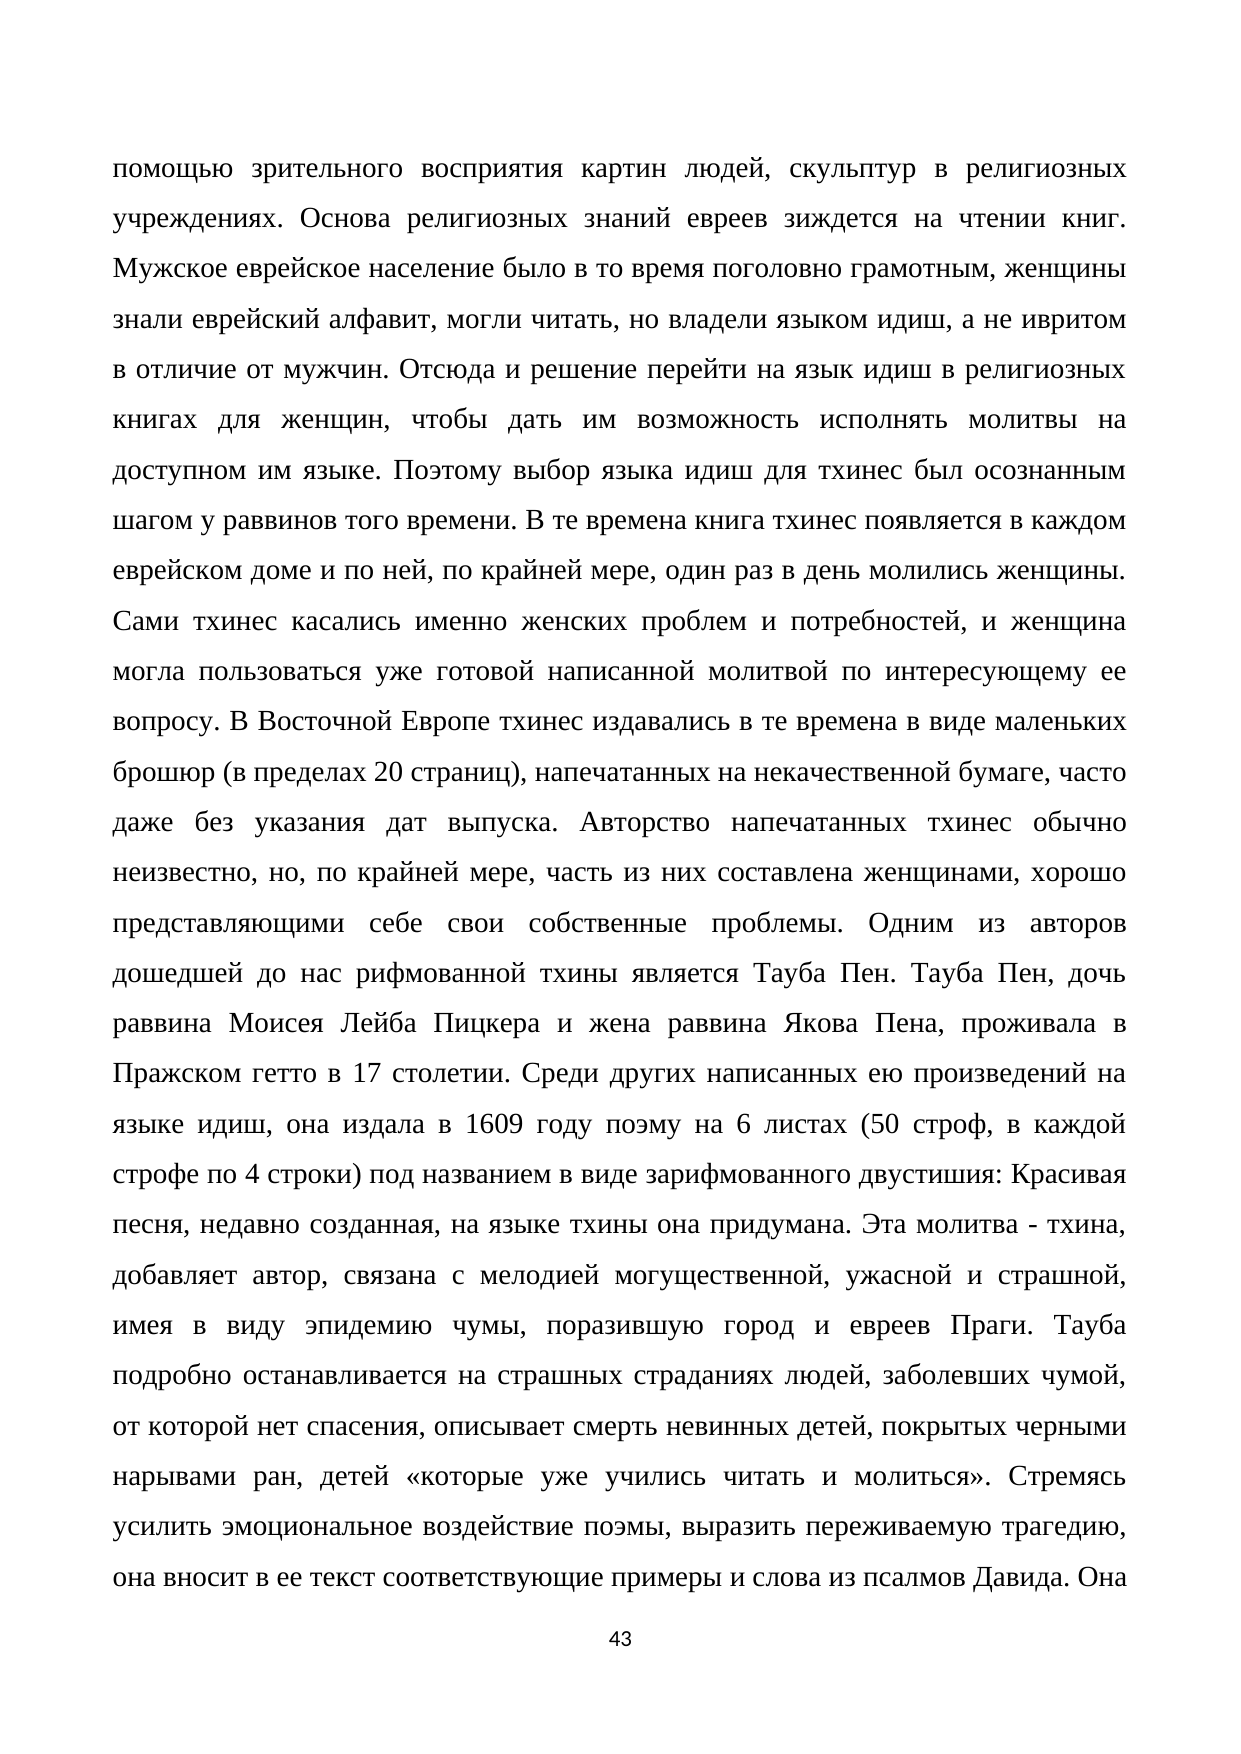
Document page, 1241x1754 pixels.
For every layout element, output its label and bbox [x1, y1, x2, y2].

text [112, 150, 1128, 1592]
